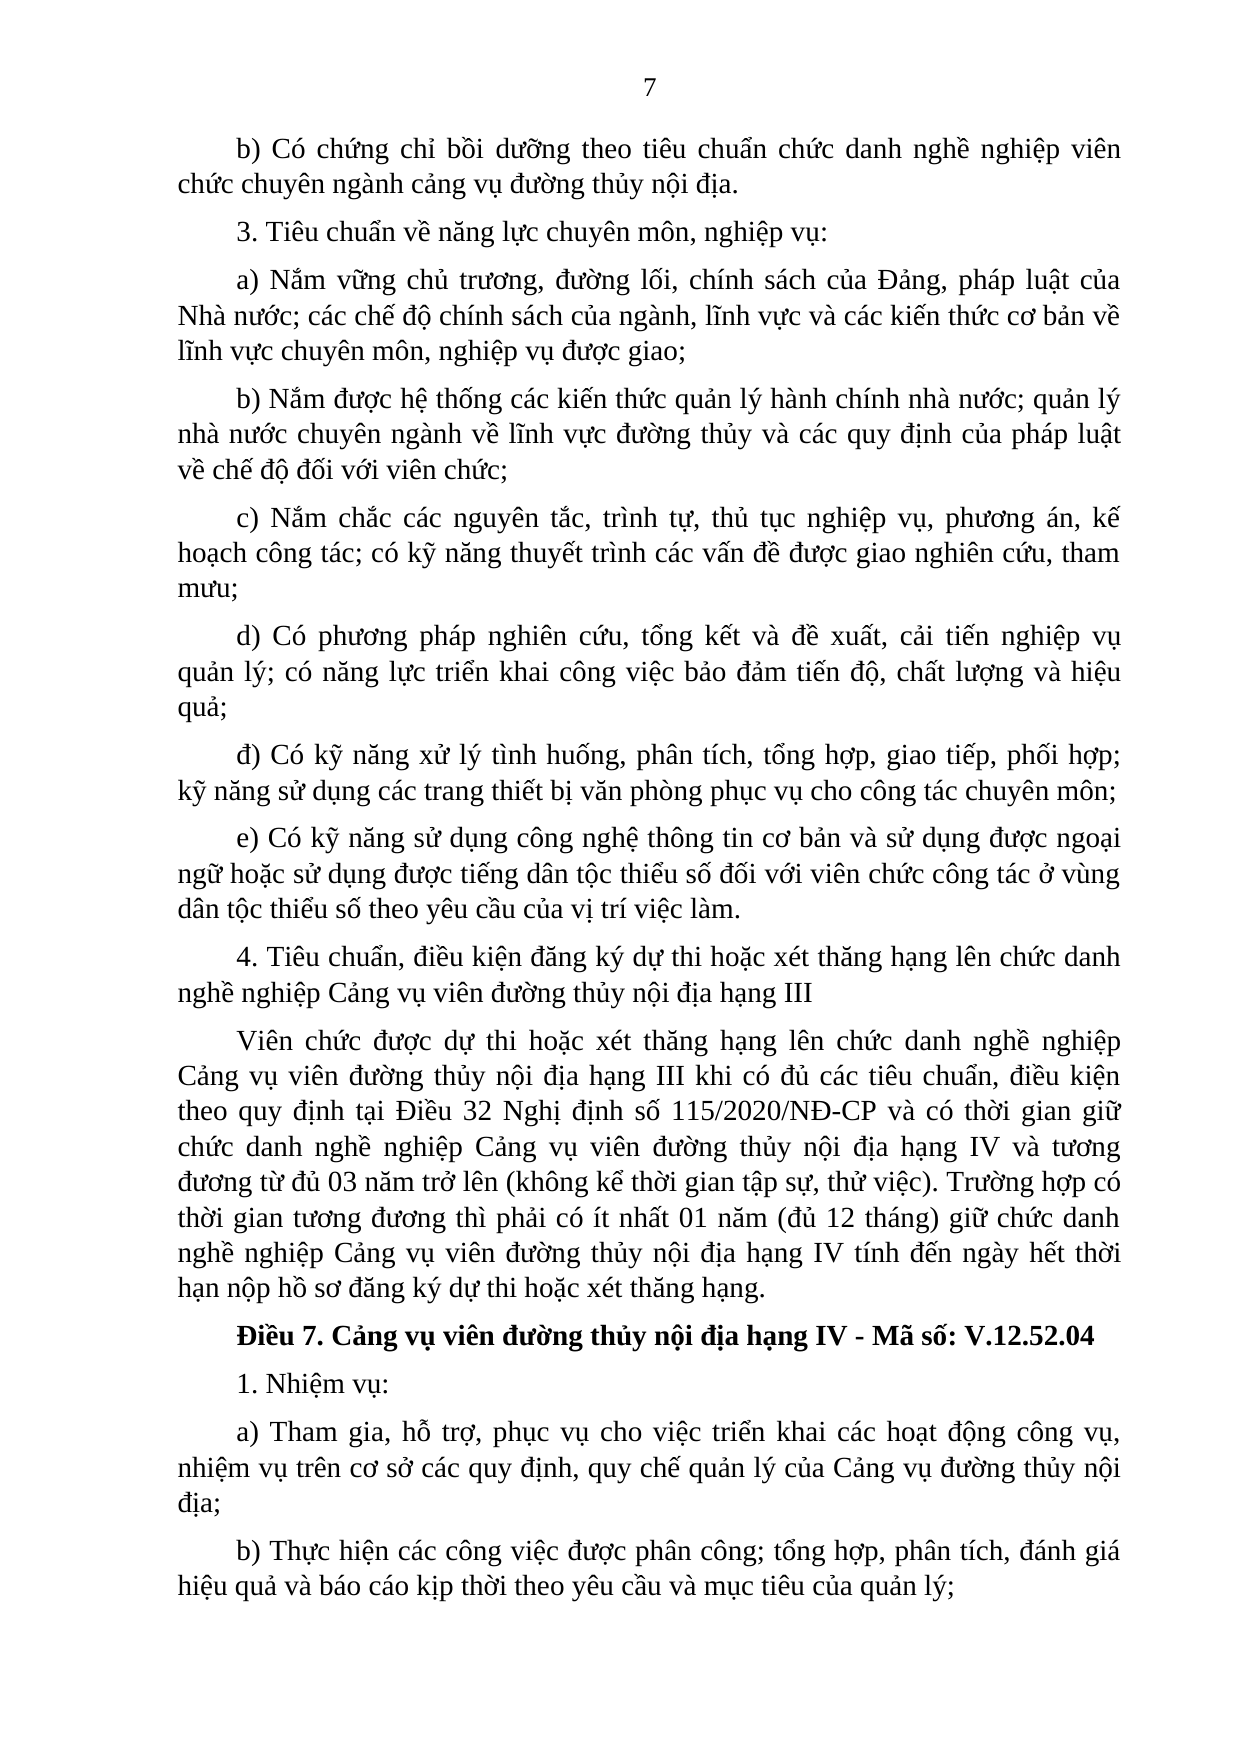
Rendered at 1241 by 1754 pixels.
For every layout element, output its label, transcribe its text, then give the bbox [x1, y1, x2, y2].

text đ) Có kỹ năng xử lý tình huống, phân tích, tổng hợp, giao tiếp, phối hợp; kỹ năng sử dụng các trang thiết bị văn phòng phục vụ cho công tác chuyên môn; [177, 736, 1122, 807]
text e) Có kỹ năng sử dụng công nghệ thông tin cơ bản và sử dụng được ngoại ngữ hoặc sử dụng được tiếng dân tộc thiểu số đối với viên chức công tác ở vùng dân tộc thiểu số theo yêu cầu của vị trí việc làm. [177, 819, 1122, 926]
text b) Thực hiện các công việc được phân công; tổng hợp, phân tích, đánh giá hiệu quả và báo cáo kịp thời theo yêu cầu và mục tiêu của quản lý; [177, 1532, 1122, 1603]
text d) Có phương pháp nghiên cứu, tổng kết và đề xuất, cải tiến nghiệp vụ quản lý; có năng lực triển khai công việc bảo đảm tiến độ, chất lượng và hiệu quả; [177, 617, 1122, 724]
text a) Tham gia, hỗ trợ, phục vụ cho việc triển khai các hoạt động công vụ, nhiệm vụ trên cơ sở các quy định, quy chế quản lý của Cảng vụ đường thủy nội địa; [177, 1413, 1122, 1519]
text 3. Tiêu chuẩn về năng lực chuyên môn, nghiệp vụ: [177, 213, 1122, 249]
text b) Có chứng chỉ bồi dưỡng theo tiêu chuẩn chức danh nghề nghiệp viên chức chuyên ngành cảng vụ đường thủy nội địa. [177, 130, 1122, 201]
text c) Nắm chắc các nguyên tắc, trình tự, thủ tục nghiệp vụ, phương án, kế hoạch công tác; có kỹ năng thuyết trình các vấn đề được giao nghiên cứu, tham mưu; [177, 499, 1122, 605]
text Điều 7. Cảng vụ viên đường thủy nội địa hạng IV - Mã số: V.12.52.04 [177, 1317, 1122, 1353]
text 1. Nhiệm vụ: [177, 1365, 1122, 1401]
text a) Nắm vững chủ trương, đường lối, chính sách của Đảng, pháp luật của Nhà nước; các chế độ chính sách của ngành, lĩnh vực và các kiến thức cơ bản về lĩnh vực chuyên môn, nghiệp vụ được giao; [177, 261, 1122, 367]
text b) Nắm được hệ thống các kiến thức quản lý hành chính nhà nước; quản lý nhà nước chuyên ngành về lĩnh vực đường thủy và các quy định của pháp luật về chế độ đối với viên chức; [177, 380, 1122, 486]
text Viên chức được dự thi hoặc xét thăng hạng lên chức danh nghề nghiệp Cảng vụ viên đường thủy nội địa hạng III khi có đủ các tiêu chuẩn, điều kiện theo quy định tại Điều 32 Nghị định số 115/2020/NĐ-CP và có thời gian giữ chức danh nghề nghiệp Cảng vụ viên đường thủy nội địa hạng IV và tương đương từ đủ 03 năm trở lên (không kể thời gian tập sự, thử việc). Trường hợp có thời gian tương đương thì phải có ít nhất 01 năm (đủ 12 tháng) giữ chức danh nghề nghiệp Cảng vụ viên đường thủy nội địa hạng IV tính đến ngày hết thời hạn nộp hồ sơ đăng ký dự thi hoặc xét thăng hạng. [177, 1022, 1122, 1305]
text 4. Tiêu chuẩn, điều kiện đăng ký dự thi hoặc xét thăng hạng lên chức danh nghề nghiệp Cảng vụ viên đường thủy nội địa hạng III [177, 938, 1122, 1009]
